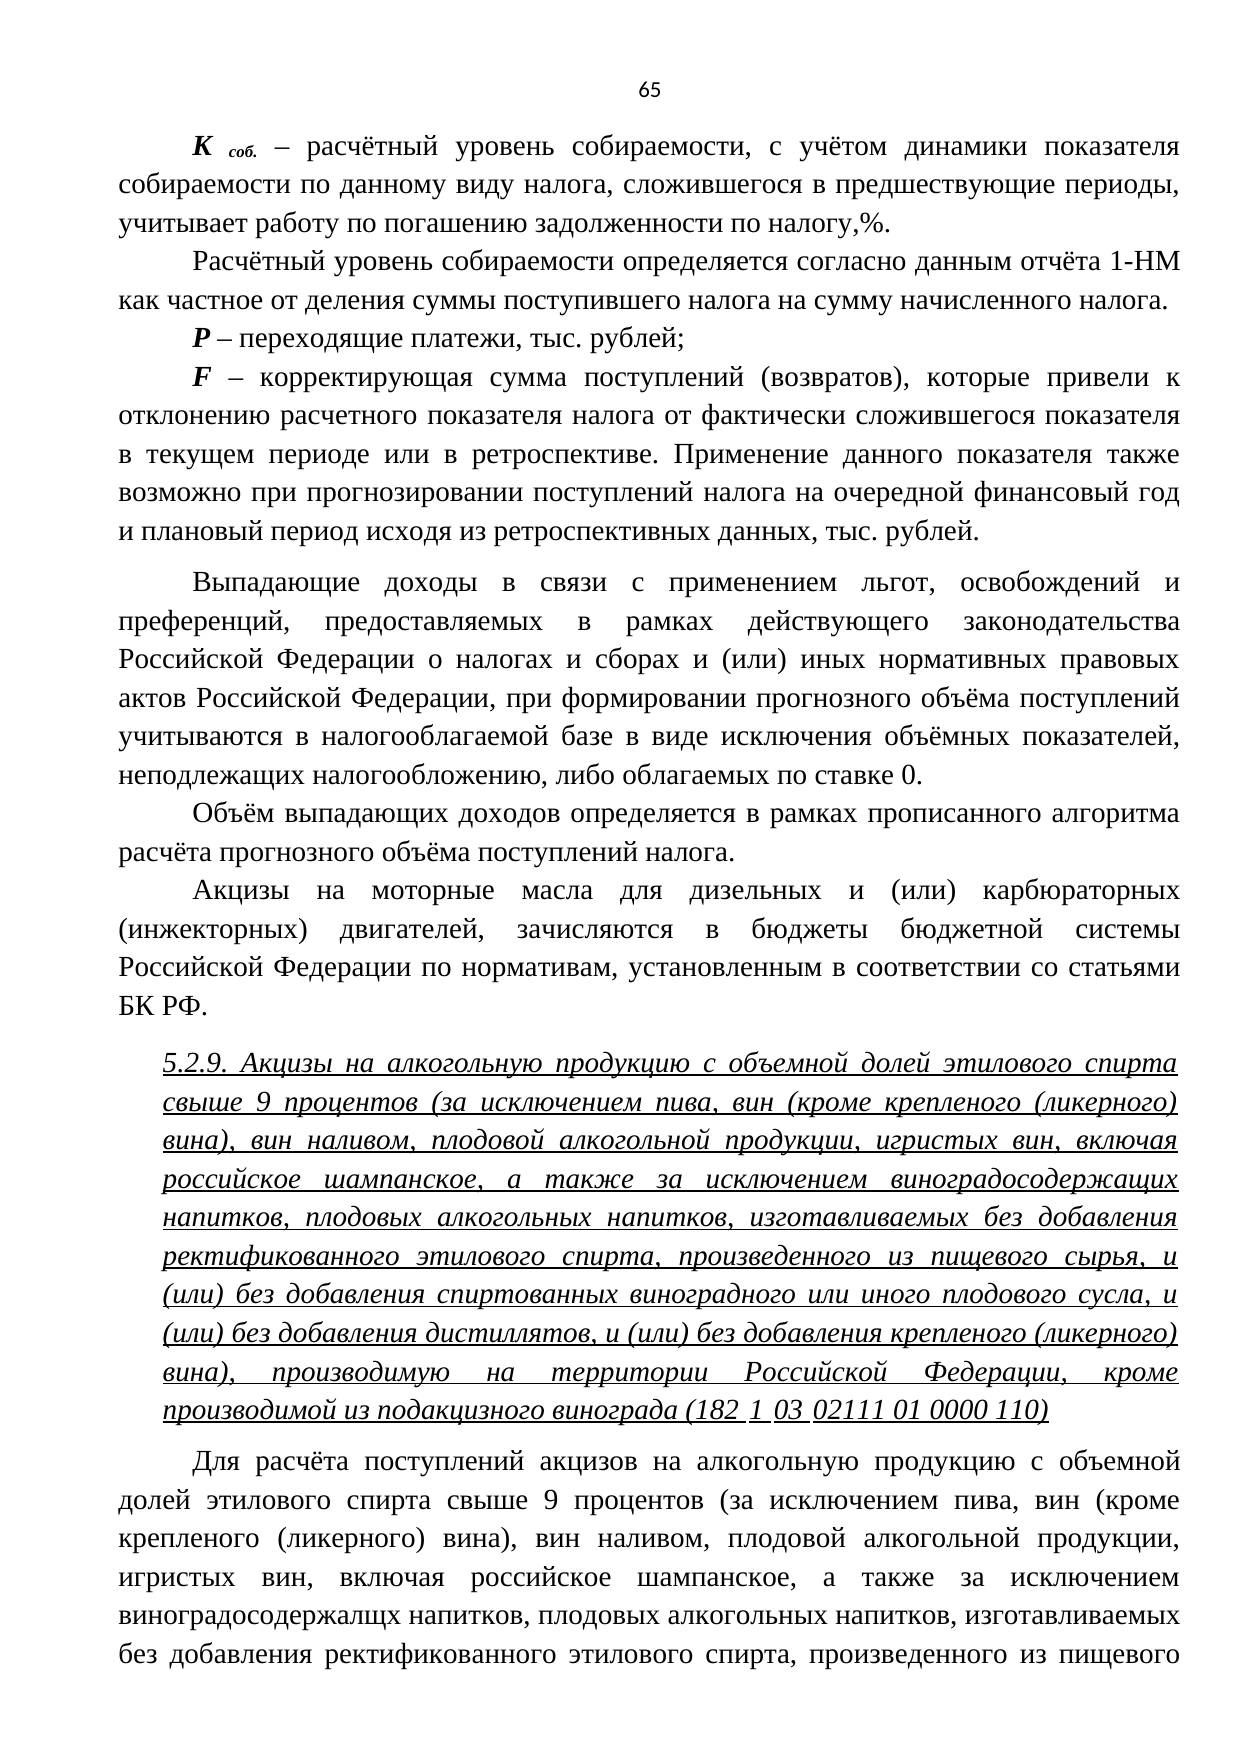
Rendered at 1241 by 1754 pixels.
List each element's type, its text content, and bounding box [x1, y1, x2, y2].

text F – корректирующая сумма поступлений (возвратов), которые привели к отклонению расчетного показателя налога от фактически сложившегося показателя в текущем периоде или в ретроспективе. Применение данного показателя также возможно при прогнозировании поступлений налога на очередной финансовый год и плановый период исходя из ретроспективных данных, тыс. рублей. [118, 359, 1181, 547]
text Расчётный уровень собираемости определяется согласно данным отчёта 1-НМ как частное от деления суммы поступившего налога на сумму начисленного налога. [118, 243, 1181, 315]
text 5.2.9. Акцизы на алкогольную продукцию с объемной долей этилового спирта свыше 9 процентов (за исключением пива, вин (кроме крепленого (ликерного) вина), вин наливом, плодовой алкогольной продукции, игристых вин, включая российское шампанское, а также за исключением виноградосодержащих напитков, плодовых алкогольных напитков, изготавливаемых без добавления ректификованного этилового спирта, произведенного из пищевого сырья, и (или) без добавления спиртованных виноградного или иного плодового сусла, и (или) без добавления дистиллятов, и (или) без добавления крепленого (ликерного) вина), производимую на территории Российской Федерации, кроме производимой из подакцизного винограда (182 1 03 02111 01 0000 110) [162, 1045, 1181, 1426]
text Объём выпадающих доходов определяется в рамках прописанного алгоритма расчёта прогнозного объёма поступлений налога. [118, 795, 1181, 867]
text Выпадающие доходы в связи с применением льгот, освобождений и преференций, предоставляемых в рамках действующего законодательства Российской Федерации о налогах и сборах и (или) иных нормативных правовых актов Российской Федерации, при формировании прогнозного объёма поступлений учитываются в налогооблагаемой базе в виде исключения объёмных показателей, неподлежащих налогообложению, либо облагаемых по ставке 0. [118, 564, 1181, 790]
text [118, 1443, 1181, 1669]
text P – переходящие платежи, тыс. рублей; [118, 320, 1181, 354]
text K соб. – расчётный уровень собираемости, с учётом динамики показателя собираемости по данному виду налога, сложившегося в предшествующие периоды, учитывает работу по погашению задолженности по налогу,%. [118, 128, 1181, 238]
text Акцизы на моторные масла для дизельных и (или) карбюраторных (инжекторных) двигателей, зачисляются в бюджеты бюджетной системы Российской Федерации по нормативам, установленным в соответствии со статьями БК РФ. [118, 872, 1181, 1022]
